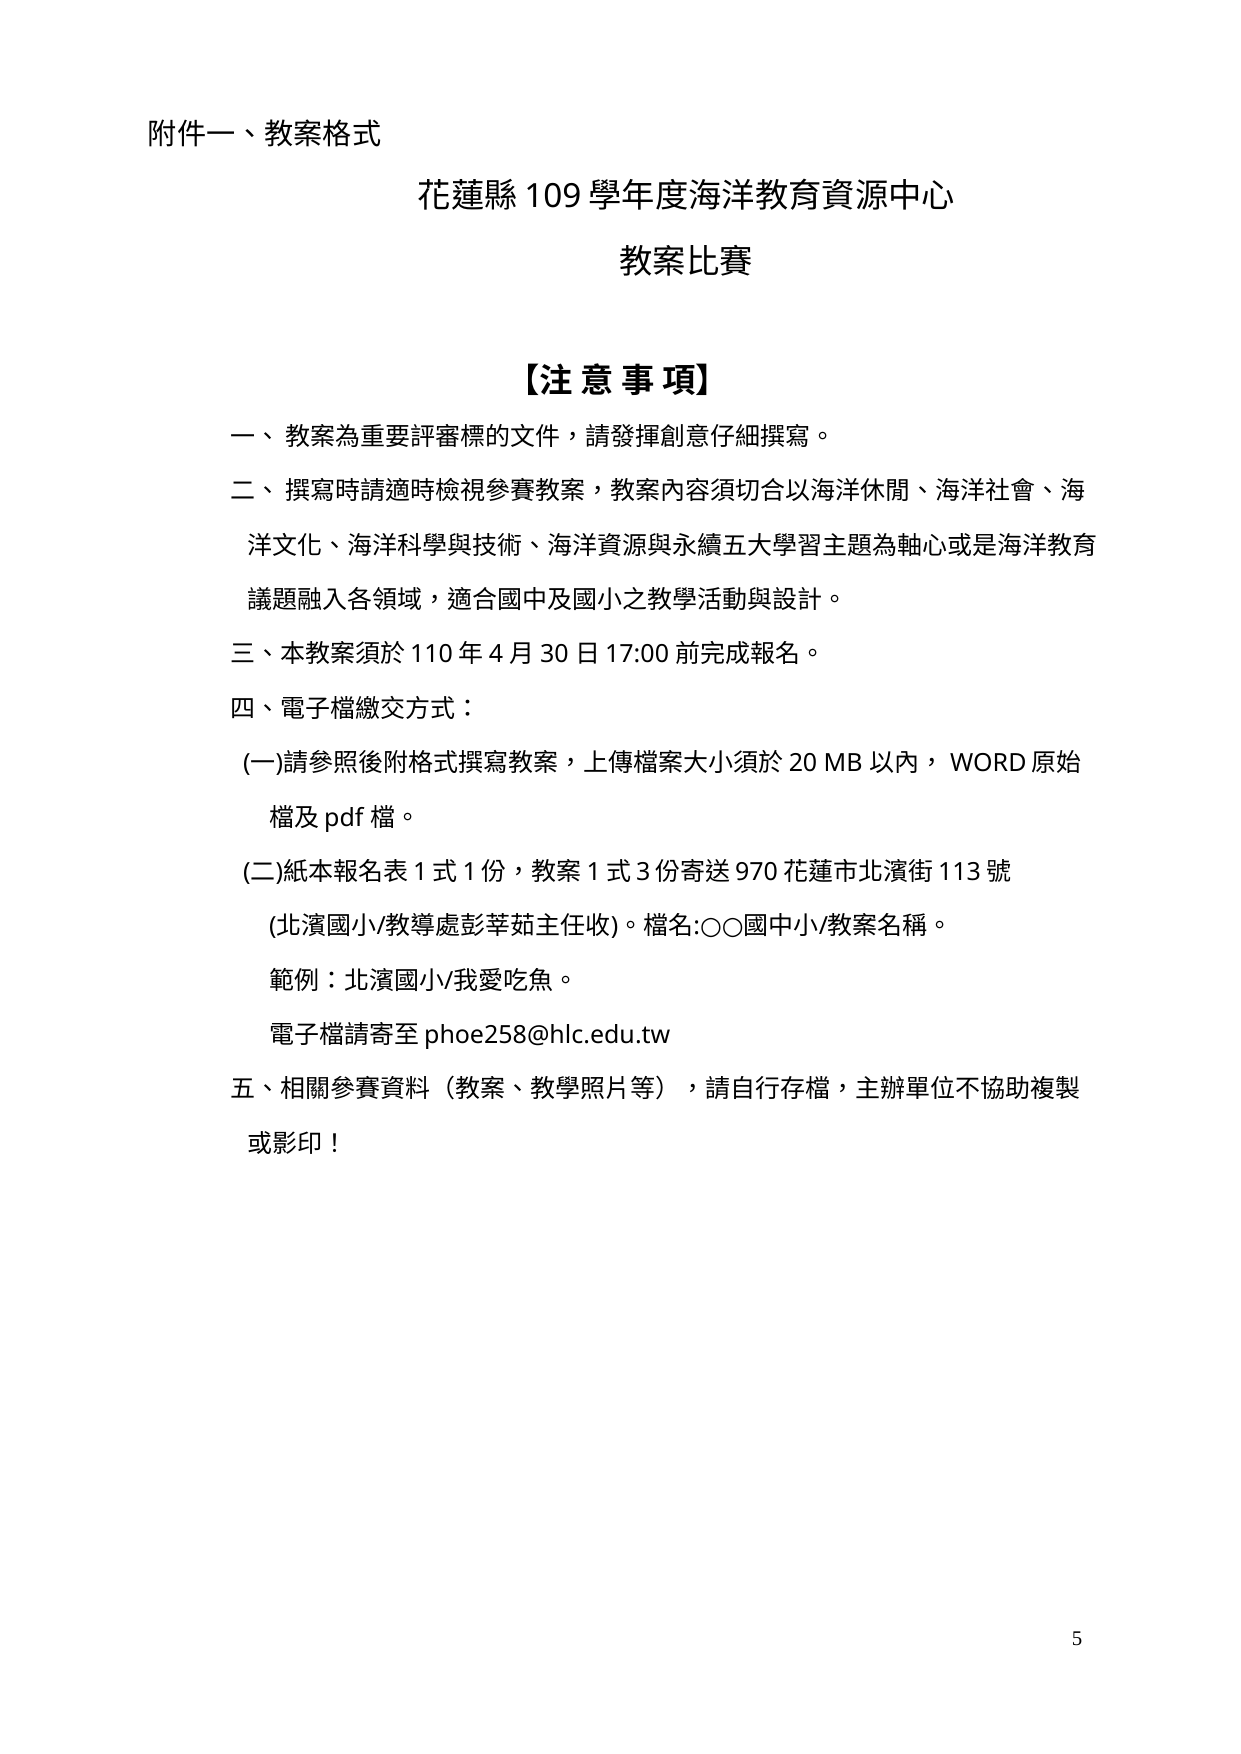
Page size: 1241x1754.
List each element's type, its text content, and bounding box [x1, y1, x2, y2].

subtitle 附件一、教案格式 [148, 114, 1105, 152]
text (二)紙本報名表1式1份，教案1式3份寄送970花蓮市北濱街113號 [230, 837, 1105, 891]
text 五、相關參賽資料（教案、教學照片等），請自行存檔，主辦單位不協助複製或影印！ [230, 1054, 1105, 1163]
text 四、電子檔繳交方式： [230, 674, 1105, 728]
text 二、 撰寫時請適時檢視參賽教案，教案內容須切合以海洋休閒、海洋社會、海洋文化、海洋科學與技術、海洋資源與永續五大學習主題為軸心或是海洋教育議題融入各領域，適合國中及國小之教學活動與設計。 [230, 456, 1105, 619]
text 電子檔請寄至phoe258@hlc.edu.tw [230, 1000, 1105, 1054]
text 檔及pdf 檔。 [230, 783, 1105, 837]
text (北濱國小/教導處彭莘茹主任收)。檔名:○○國中小/教案名稱。 [230, 891, 1105, 946]
text 一、 教案為重要評審標的文件，請發揮創意仔細撰寫。 [230, 402, 1105, 456]
text 教案比賽 [381, 235, 991, 283]
text 花蓮縣109學年度海洋教育資源中心 [381, 169, 991, 218]
text (一)請參照後附格式撰寫教案，上傳檔案大小須於 20 MB 以內， WORD原始 [230, 728, 1105, 783]
text 範例：北濱國小/我愛吃魚。 [230, 946, 1105, 1000]
text 三、本教案須於110年 4 月 30 日17:00 前完成報名。 [230, 619, 1105, 674]
text 【注 意 事 項】 [380, 354, 854, 402]
